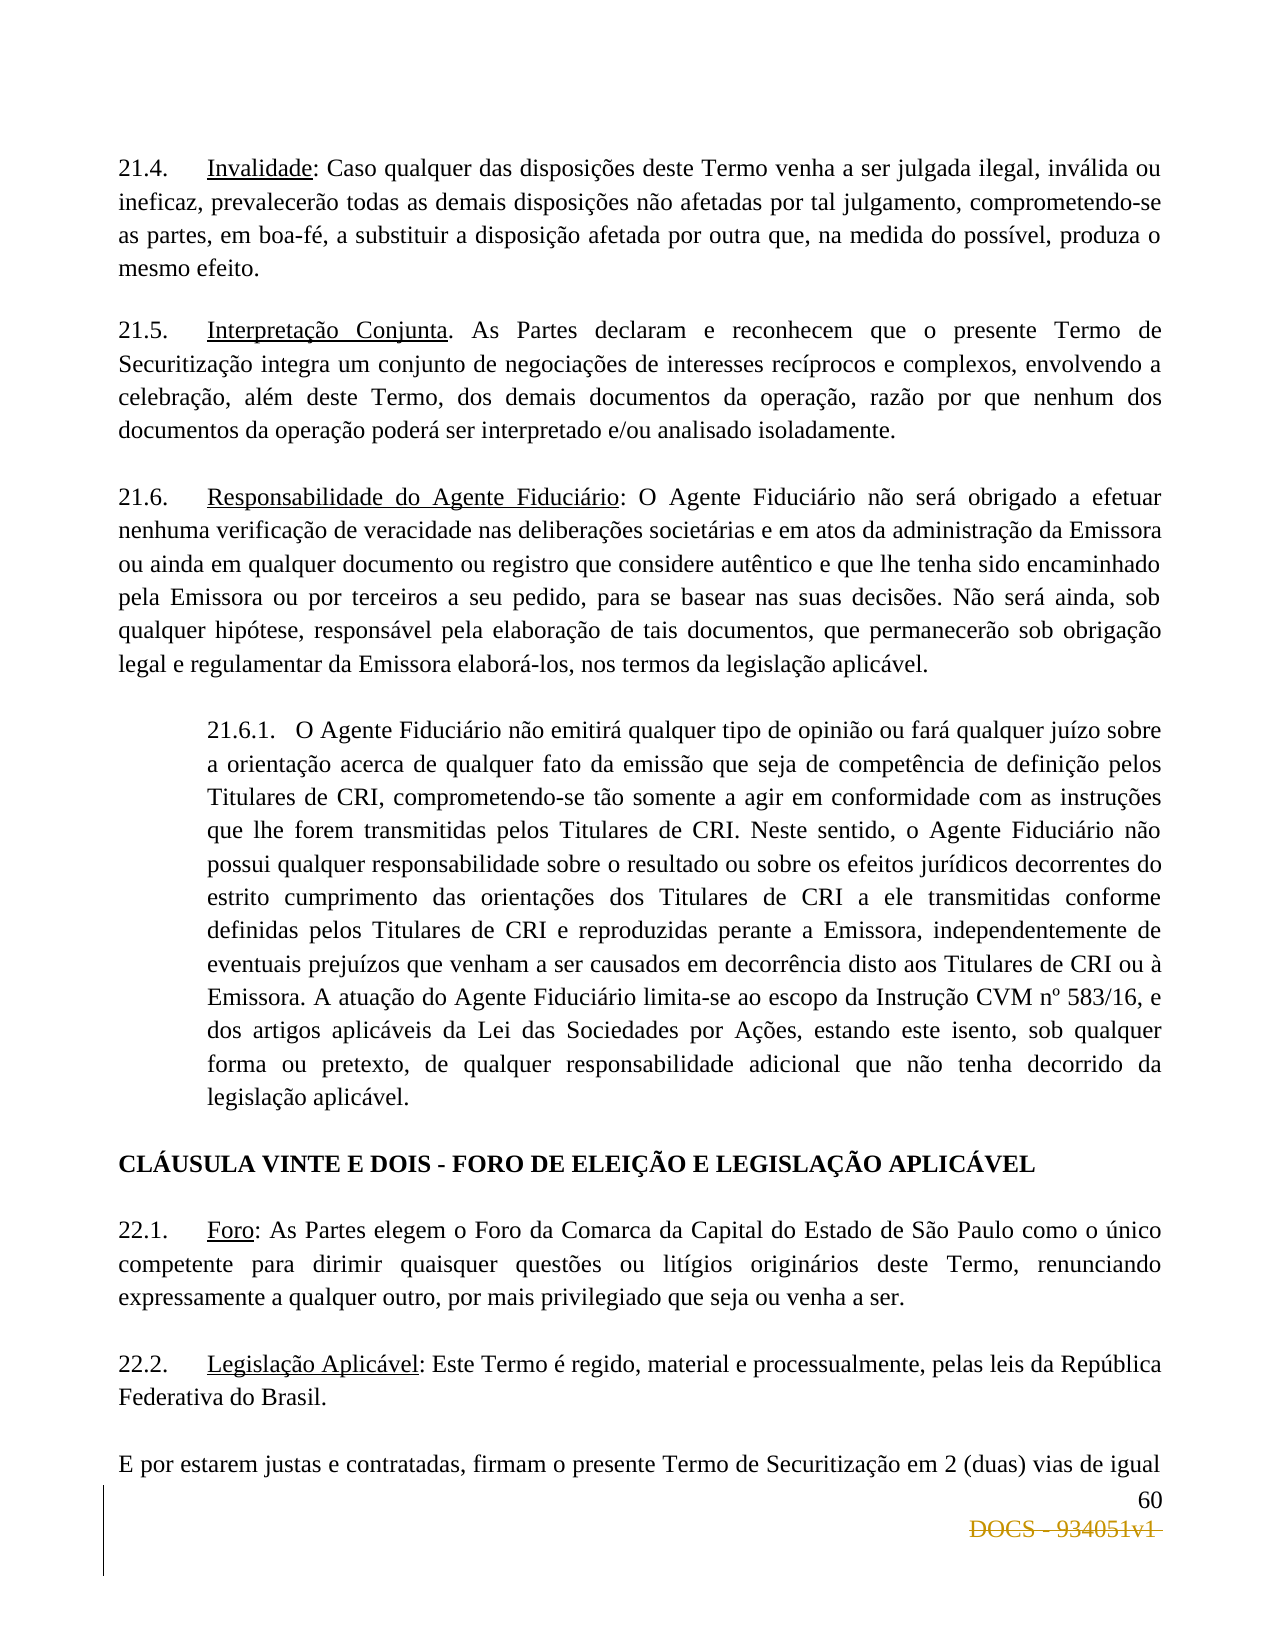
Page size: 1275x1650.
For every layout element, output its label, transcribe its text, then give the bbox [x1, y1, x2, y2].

subtitle Foro: As Partes elegem o Foro da Comarca da Capital do Estado de São Paulo como o único competente para dirimir quaisquer questões ou litígios originários deste Termo, renunciando expressamente a qualquer outro, por mais privilegiado que seja ou venha a ser. [118, 1212, 1162, 1312]
subtitle Legislação Aplicável: Este Termo é regido, material e processualmente, pelas leis da República Federativa do Brasil. [118, 1345, 1162, 1412]
subtitle CLÁUSULA VINTE E DOIS - FORO DE ELEIÇÃO E LEGISLAÇÃO APLICÁVEL [81, 1145, 1162, 1179]
subtitle Interpretação Conjunta. As Partes declaram e reconhecem que o presente Termo de Securitização integra um conjunto de negociações de interesses recíprocos e complexos, envolvendo a celebração, além deste Termo, dos demais documentos da operação, razão por que nenhum dos documentos da operação poderá ser interpretado e/ou analisado isoladamente. [118, 312, 1162, 445]
subtitle O Agente Fiduciário não emitirá qualquer tipo de opinião ou fará qualquer juízo sobre a orientação acerca de qualquer fato da emissão que seja de competência de definição pelos Titulares de CRI, comprometendo-se tão somente a agir em conformidade com as instruções que lhe forem transmitidas pelos Titulares de CRI. Neste sentido, o Agente Fiduciário não possui qualquer responsabilidade sobre o resultado ou sobre os efeitos jurídicos decorrentes do estrito cumprimento das orientações dos Titulares de CRI a ele transmitidas conforme definidas pelos Titulares de CRI e reproduzidas perante a Emissora, independentemente de eventuais prejuízos que venham a ser causados em decorrência disto aos Titulares de CRI ou à Emissora. A atuação do Agente Fiduciário limita-se ao escopo da Instrução CVM nº 583/16, e dos artigos aplicáveis da Lei das Sociedades por Ações, estando este isento, sob qualquer forma ou pretexto, de qualquer responsabilidade adicional que não tenha decorrido da legislação aplicável. [207, 712, 1162, 1112]
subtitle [118, 1445, 1162, 1479]
subtitle Invalidade: Caso qualquer das disposições deste Termo venha a ser julgada ilegal, inválida ou ineficaz, prevalecerão todas as demais disposições não afetadas por tal julgamento, comprometendo-se as partes, em boa-fé, a substituir a disposição afetada por outra que, na medida do possível, produza o mesmo efeito. [118, 150, 1162, 283]
subtitle Responsabilidade do Agente Fiduciário: O Agente Fiduciário não será obrigado a efetuar nenhuma verificação de veracidade nas deliberações societárias e em atos da administração da Emissora ou ainda em qualquer documento ou registro que considere autêntico e que lhe tenha sido encaminhado pela Emissora ou por terceiros a seu pedido, para se basear nas suas decisões. Não será ainda, sob qualquer hipótese, responsável pela elaboração de tais documentos, que permanecerão sob obrigação legal e regulamentar da Emissora elaborá-los, nos termos da legislação aplicável. [118, 479, 1162, 679]
